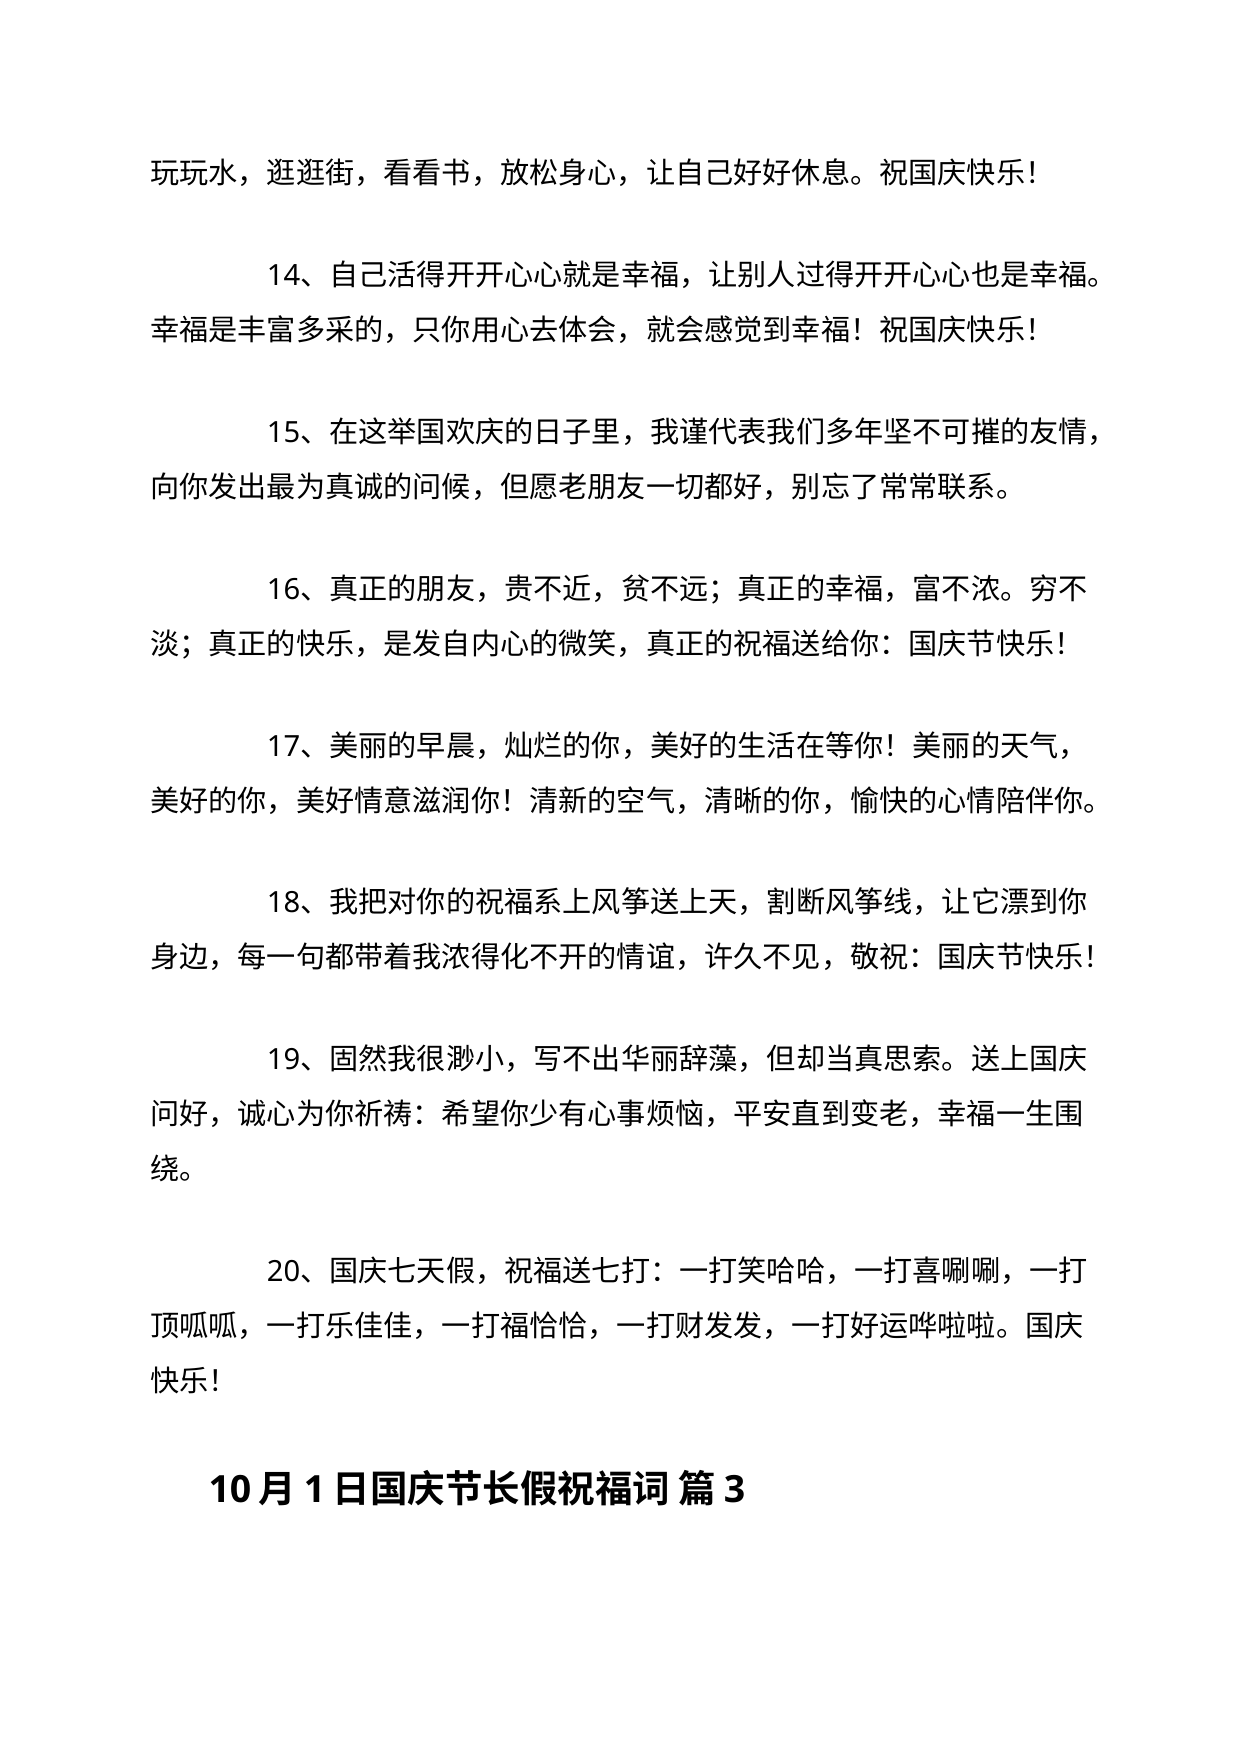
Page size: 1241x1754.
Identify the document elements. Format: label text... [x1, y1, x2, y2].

text 15、在这举国欢庆的日子里，我谨代表我们多年坚不可摧的友情，向你发出最为真诚的问候，但愿老朋友一切都好，别忘了常常联系。 [150, 408, 1090, 506]
text 17、美丽的早晨，灿烂的你，美好的生活在等你！美丽的天气，美好的你，美好情意滋润你！清新的空气，清晰的你，愉快的心情陪伴你。 [150, 722, 1090, 819]
text 10月1日国庆节长假祝福词 篇3 [150, 1459, 1090, 1513]
text 20、国庆七天假，祝福送七打：一打笑哈哈，一打喜唰唰，一打顶呱呱，一打乐佳佳，一打福恰恰，一打财发发，一打好运哗啦啦。国庆快乐！ [150, 1247, 1090, 1399]
text 16、真正的朋友，贵不近，贫不远；真正的幸福，富不浓。穷不淡；真正的快乐，是发自内心的微笑，真正的祝福送给你：国庆节快乐！ [150, 565, 1090, 663]
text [150, 150, 1090, 192]
text 19、固然我很渺小，写不出华丽辞藻，但却当真思索。送上国庆问好，诚心为你祈祷：希望你少有心事烦恼，平安直到变老，幸福一生围绕。 [150, 1036, 1090, 1188]
text 18、我把对你的祝福系上风筝送上天，割断风筝线，让它漂到你身边，每一句都带着我浓得化不开的情谊，许久不见，敬祝：国庆节快乐！ [150, 879, 1090, 976]
text 14、自己活得开开心心就是幸福，让别人过得开开心心也是幸福。幸福是丰富多采的，只你用心去体会，就会感觉到幸福！祝国庆快乐！ [150, 252, 1090, 349]
